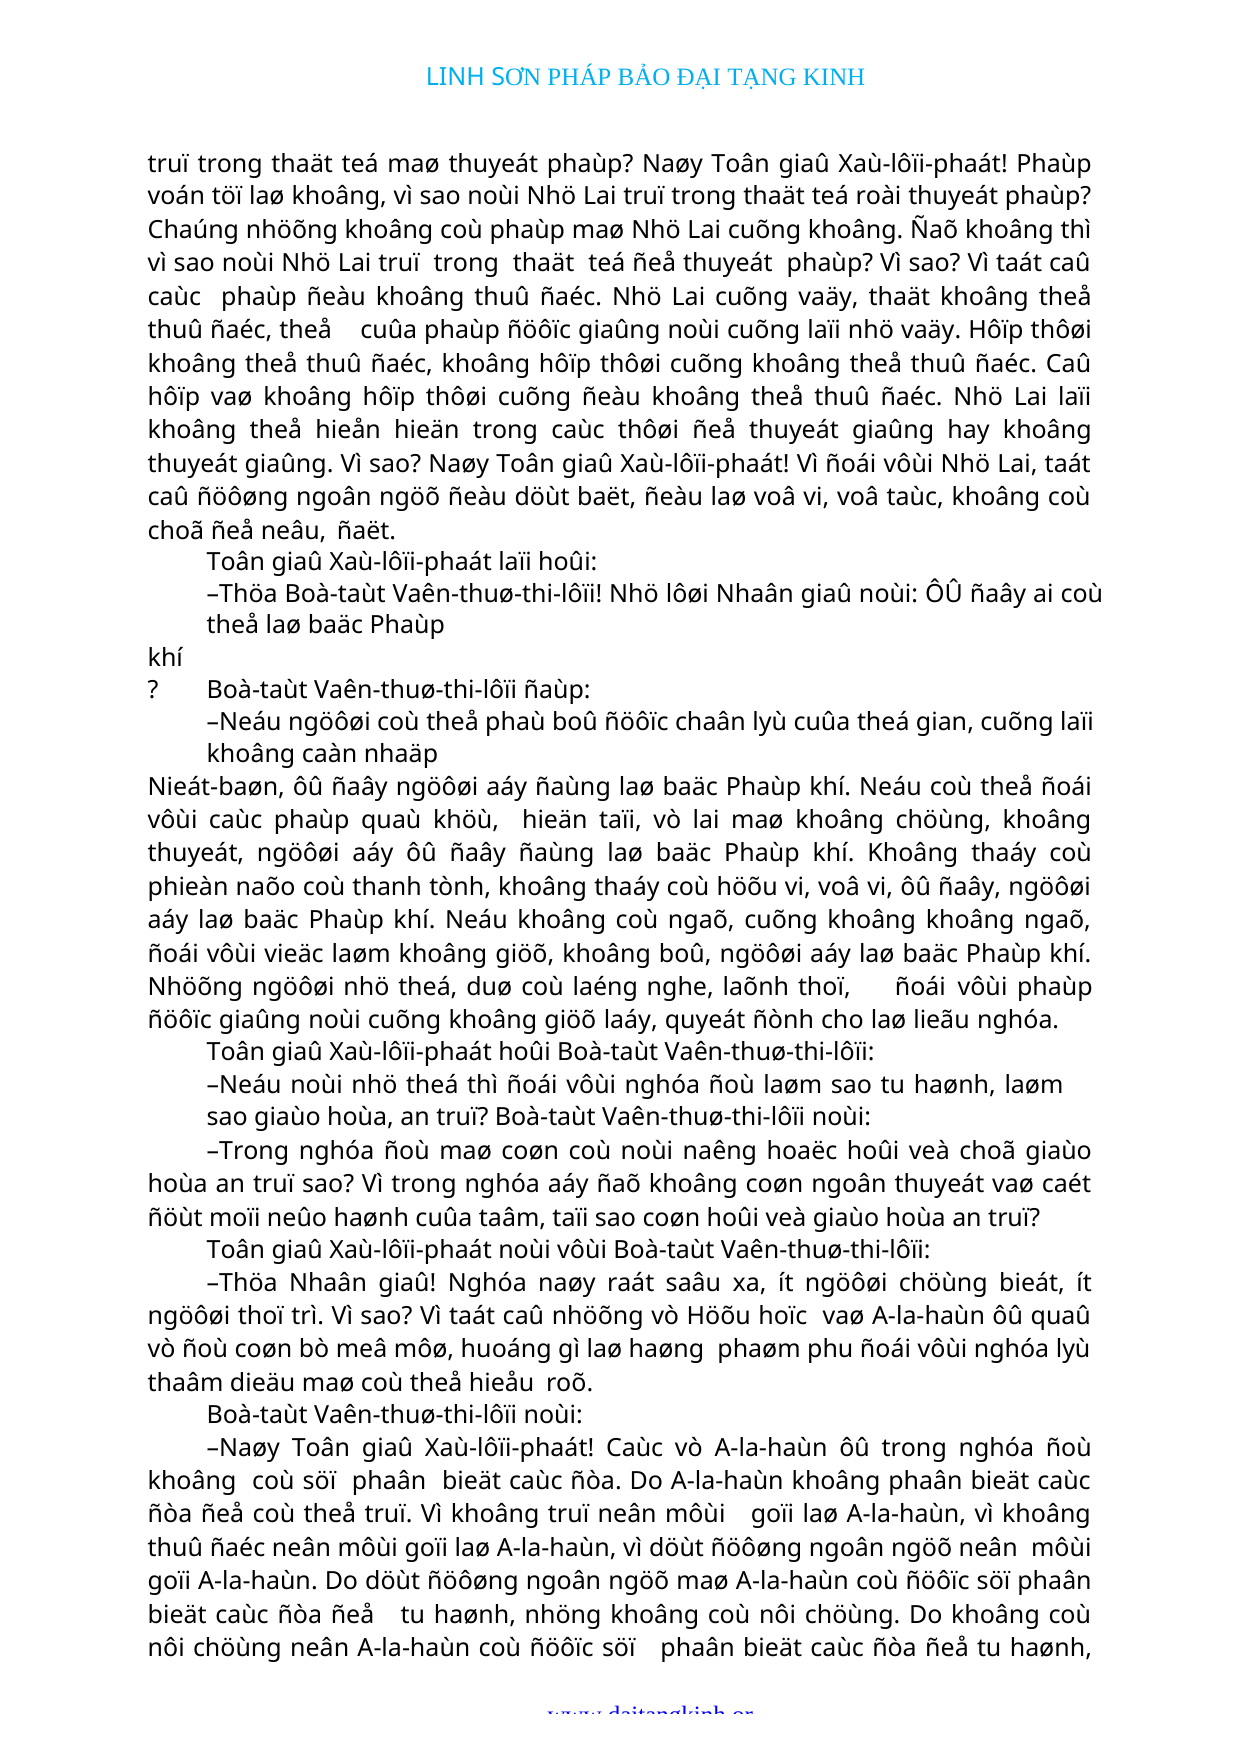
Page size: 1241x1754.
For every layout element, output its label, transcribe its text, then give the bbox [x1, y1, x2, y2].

text –Neáu noùi nhö theá thì ñoái vôùi nghóa ñoù laøm sao tu haønh, laøm sao giaùo hoùa, an truï? Boà-taùt Vaên-thuø-thi-lôïi noùi: [206, 1068, 1065, 1133]
text khí? [147, 640, 192, 705]
text Boà-taùt Vaên-thuø-thi-lôïi ñaùp: [206, 673, 1105, 705]
text –Thöa Boà-taùt Vaên-thuø-thi-lôïi! Nhö lôøi Nhaân giaû noùi: ÔÛ ñaây ai coù theå laø baäc Phaùp [206, 577, 1105, 640]
text –Trong nghóa ñoù maø coøn coù noùi naêng hoaëc hoûi veà choã giaùo hoùa an truï sao? Vì trong nghóa aáy ñaõ khoâng coøn ngoân thuyeát vaø caét ñöùt moïi neûo haønh cuûa taâm, taïi sao coøn hoûi veà giaùo hoùa an truï? [147, 1133, 1093, 1233]
text Toân giaû Xaù-lôïi-phaát hoûi Boà-taùt Vaên-thuø-thi-lôïi: [206, 1036, 1105, 1067]
text truï trong thaät teá maø thuyeát phaùp? Naøy Toân giaû Xaù-lôïi-phaát! Phaùp voán töï laø khoâng, vì sao noùi Nhö Lai truï trong thaät teá roài thuyeát phaùp? Chaúng nhöõng khoâng coù phaùp maø Nhö Lai cuõng khoâng. Ñaõ khoâng thì vì sao noùi Nhö Lai truï trong thaät teá ñeå thuyeát phaùp? Vì sao? Vì taát caû caùc phaùp ñeàu khoâng thuû ñaéc. Nhö Lai cuõng vaäy, thaät khoâng theå thuû ñaéc, theå cuûa phaùp ñöôïc giaûng noùi cuõng laïi nhö vaäy. Hôïp thôøi khoâng theå thuû ñaéc, khoâng hôïp thôøi cuõng khoâng theå thuû ñaéc. Caû hôïp vaø khoâng hôïp thôøi cuõng ñeàu khoâng theå thuû ñaéc. Nhö Lai laïi khoâng theå hieån hieän trong caùc thôøi ñeå thuyeát giaûng hay khoâng thuyeát giaûng. Vì sao? Naøy Toân giaû Xaù-lôïi-phaát! Vì ñoái vôùi Nhö Lai, taát caû ñöôøng ngoân ngöõ ñeàu döùt baët, ñeàu laø voâ vi, voâ taùc, khoâng coù choã ñeå neâu, ñaët. [147, 145, 1093, 546]
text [147, 1430, 1093, 1664]
text –Neáu ngöôøi coù theå phaù boû ñöôïc chaân lyù cuûa theá gian, cuõng laïi khoâng caàn nhaäp [206, 705, 1105, 768]
text Boà-taùt Vaên-thuø-thi-lôïi noùi: [206, 1398, 1105, 1429]
text Toân giaû Xaù-lôïi-phaát laïi hoûi: [206, 546, 1105, 577]
text –Thöa Nhaân giaû! Nghóa naøy raát saâu xa, ít ngöôøi chöùng bieát, ít ngöôøi thoï trì. Vì sao? Vì taát caû nhöõng vò Höõu hoïc vaø A-la-haùn ôû quaû vò ñoù coøn bò meâ môø, huoáng gì laø haøng phaøm phu ñoái vôùi nghóa lyù thaâm dieäu maø coù theå hieåu roõ. [147, 1265, 1093, 1398]
text Toân giaû Xaù-lôïi-phaát noùi vôùi Boà-taùt Vaên-thuø-thi-lôïi: [206, 1233, 1105, 1264]
text Nieát-baøn, ôû ñaây ngöôøi aáy ñaùng laø baäc Phaùp khí. Neáu coù theå ñoái vôùi caùc phaùp quaù khöù, hieän taïi, vò lai maø khoâng chöùng, khoâng thuyeát, ngöôøi aáy ôû ñaây ñaùng laø baäc Phaùp khí. Khoâng thaáy coù phieàn naõo coù thanh tònh, khoâng thaáy coù höõu vi, voâ vi, ôû ñaây, ngöôøi aáy laø baäc Phaùp khí. Neáu khoâng coù ngaõ, cuõng khoâng khoâng ngaõ, ñoái vôùi vieäc laøm khoâng giöõ, khoâng boû, ngöôøi aáy laø baäc Phaùp khí. Nhöõng ngöôøi nhö theá, duø coù laéng nghe, laõnh thoï, ñoái vôùi phaùp ñöôïc giaûng noùi cuõng khoâng giöõ laáy, quyeát ñònh cho laø lieãu nghóa. [147, 769, 1093, 1036]
